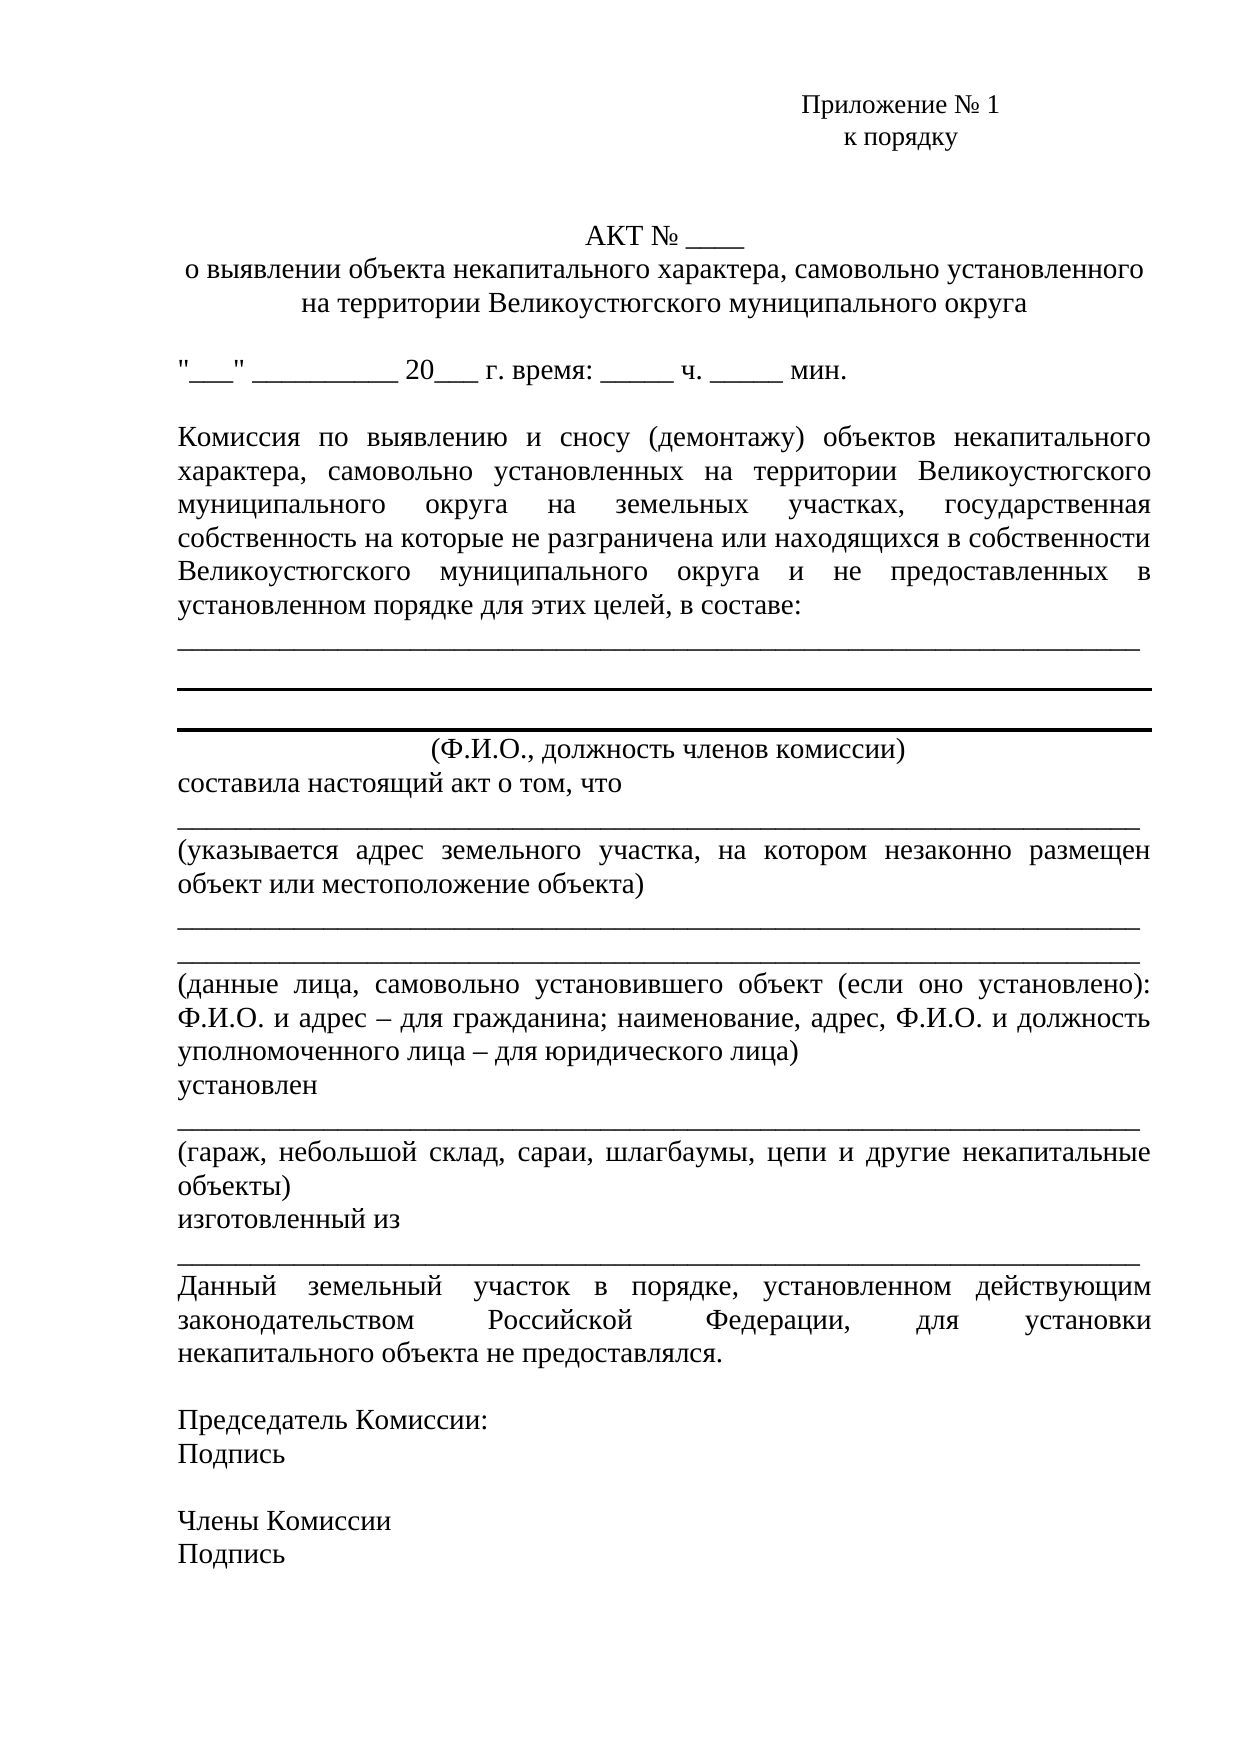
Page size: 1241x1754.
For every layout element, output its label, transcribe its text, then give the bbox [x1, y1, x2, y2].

text Подпись [177, 1537, 1152, 1570]
text "___" __________ 20___ г. время: _____ ч. _____ мин. [177, 352, 1152, 386]
text Данный земельный участок в порядке, установленном действующим законодательством Российской Федерации, для установки некапитального объекта не предоставлялся. [177, 1268, 1152, 1369]
text Комиссия по выявлению и сносу (демонтажу) объектов некапитального характера, самовольно установленных на территории Великоустюгского муниципального округа на земельных участках, государственная собственность на которые не разграничена или находящихся в собственности Великоустюгского муниципального округа и не предоставленных в установленном порядке для этих целей, в составе: [177, 419, 1152, 621]
text о выявлении объекта некапитального характера, самовольно установленного [177, 252, 1152, 285]
text __________________________________________________________________ [177, 1235, 1152, 1268]
text установлен __________________________________________________________________ (гараж, небольшой склад, сараи, шлагбаумы, цепи и другие некапитальные объекты) [177, 1067, 1152, 1201]
text Члены Комиссии [177, 1503, 1152, 1537]
text АКТ № ____ [177, 218, 1152, 252]
text Подпись [177, 1436, 1152, 1469]
text к порядку [650, 120, 1152, 151]
text __________________________________________________________________ [177, 799, 1152, 832]
text __________________________________________________________________ [177, 621, 1152, 654]
text составила настоящий акт о том, что [177, 765, 1152, 799]
text Приложение № 1 [650, 89, 1152, 120]
text (указывается адрес земельного участка, на котором незаконно размещен объект или местоположение объекта) [177, 832, 1152, 899]
text изготовленный из [177, 1201, 1152, 1235]
text ____________________________________________________________________________________________________________________________________ (данные лица, самовольно установившего объект (если оно установлено): Ф.И.О. и адрес – для гражданина; наименование, адрес, Ф.И.О. и должность уполномоченного лица – для юридического лица) [177, 899, 1152, 1067]
text Председатель Комиссии: [177, 1402, 1152, 1436]
text на территории Великоустюгского муниципального округа [177, 285, 1152, 319]
text (Ф.И.О., должность членов комиссии) [177, 732, 1152, 765]
